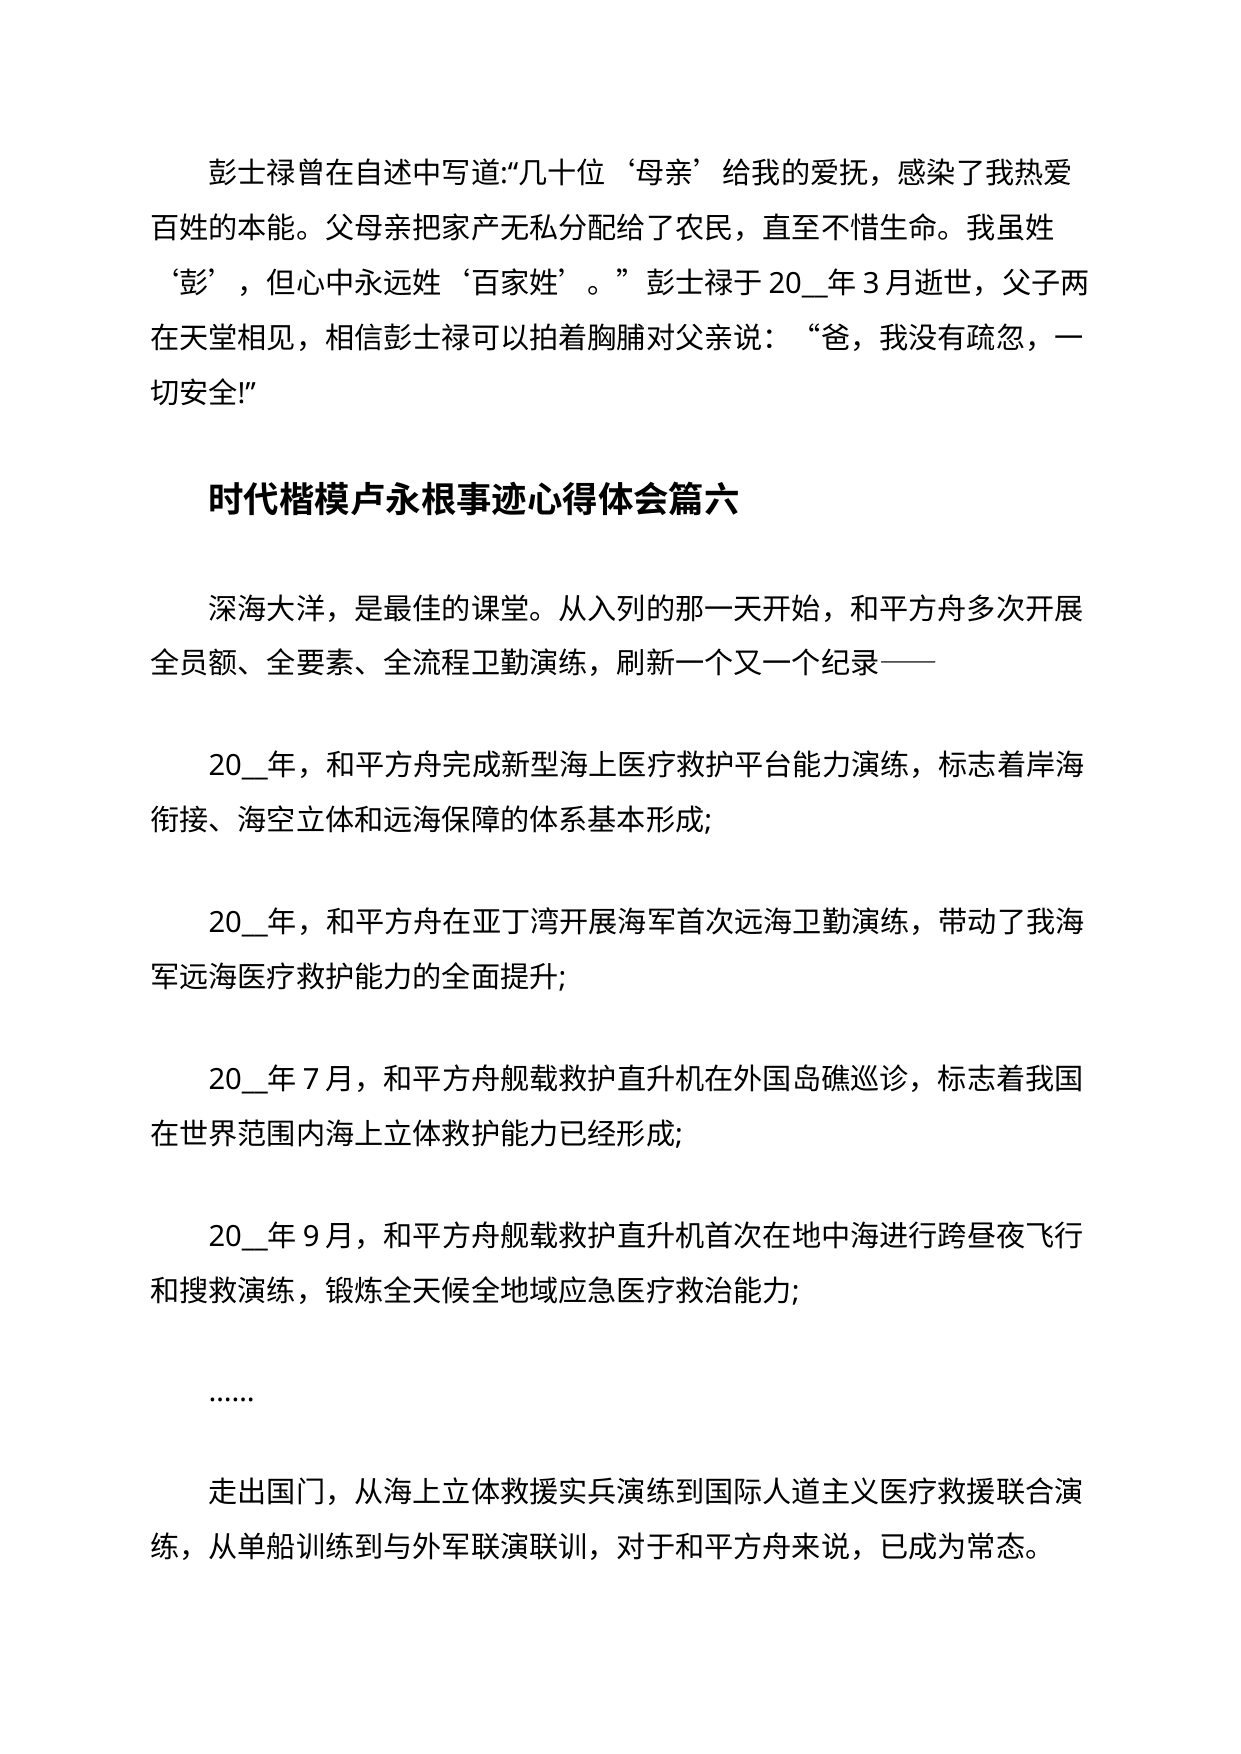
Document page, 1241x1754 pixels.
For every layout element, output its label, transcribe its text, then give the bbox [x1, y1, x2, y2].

text 20__年，和平方舟在亚丁湾开展海军首次远海卫勤演练，带动了我海军远海医疗救护能力的全面提升; [150, 899, 1090, 996]
text …… [150, 1370, 1090, 1409]
text 20__年9月，和平方舟舰载救护直升机首次在地中海进行跨昼夜飞行和搜救演练，锻炼全天候全地域应急医疗救治能力; [150, 1213, 1090, 1310]
text 时代楷模卢永根事迹心得体会篇六 [150, 472, 1090, 523]
text 彭士禄曾在自述中写道:“几十位‘母亲’给我的爱抚，感染了我热爱百姓的本能。父母亲把家产无私分配给了农民，直至不惜生命。我虽姓‘彭’，但心中永远姓‘百家姓’。”彭士禄于20__年3月逝世，父子两在天堂相见，相信彭士禄可以拍着胸脯对父亲说：“爸，我没有疏忽，一切安全!” [150, 150, 1090, 412]
text 20__年，和平方舟完成新型海上医疗救护平台能力演练，标志着岸海衔接、海空立体和远海保障的体系基本形成; [150, 742, 1090, 839]
text 深海大洋，是最佳的课堂。从入列的那一天开始，和平方舟多次开展全员额、全要素、全流程卫勤演练，刷新一个又一个纪录—— [150, 585, 1090, 682]
text 20__年7月，和平方舟舰载救护直升机在外国岛礁巡诊，标志着我国在世界范围内海上立体救护能力已经形成; [150, 1056, 1090, 1153]
text 走出国门，从海上立体救援实兵演练到国际人道主义医疗救援联合演练，从单船训练到与外军联演联训，对于和平方舟来说，已成为常态。 [150, 1468, 1090, 1565]
